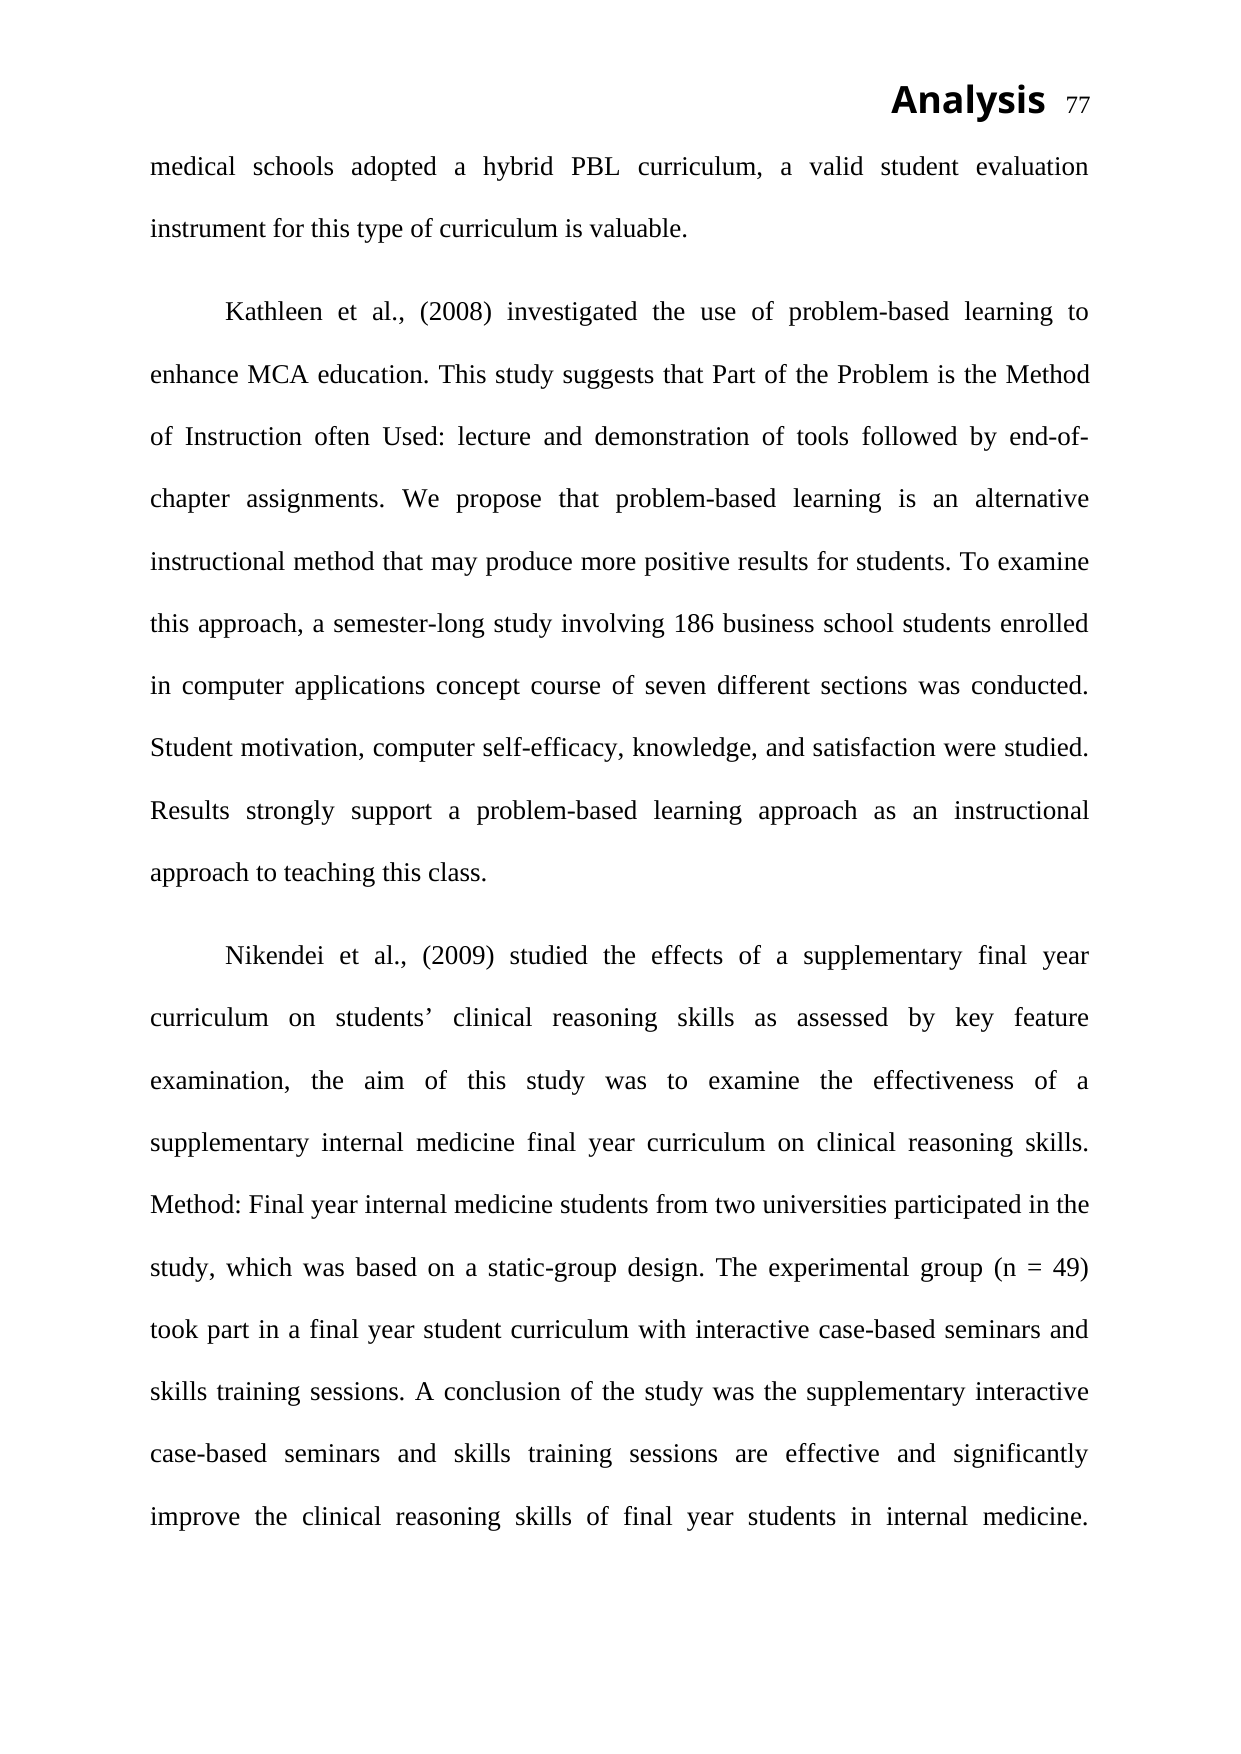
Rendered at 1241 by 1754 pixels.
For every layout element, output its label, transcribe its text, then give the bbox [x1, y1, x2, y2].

text Kathleen et al., (2008) investigated the use of problem-based learning to enhance MCA education. This study suggests that Part of the Problem is the Method of Instruction often Used: lecture and demonstration of tools followed by end-of-chapter assignments. We propose that problem-based learning is an alternative instructional method that may produce more positive results for students. To examine this approach, a semester-long study involving 186 business school students enrolled in computer applications concept course of seven different sections was conducted. Student motivation, computer self-efficacy, knowledge, and satisfaction were studied. Results strongly support a problem-based learning approach as an instructional approach to teaching this class. [150, 295, 1090, 887]
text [150, 150, 1090, 243]
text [150, 939, 1090, 1531]
